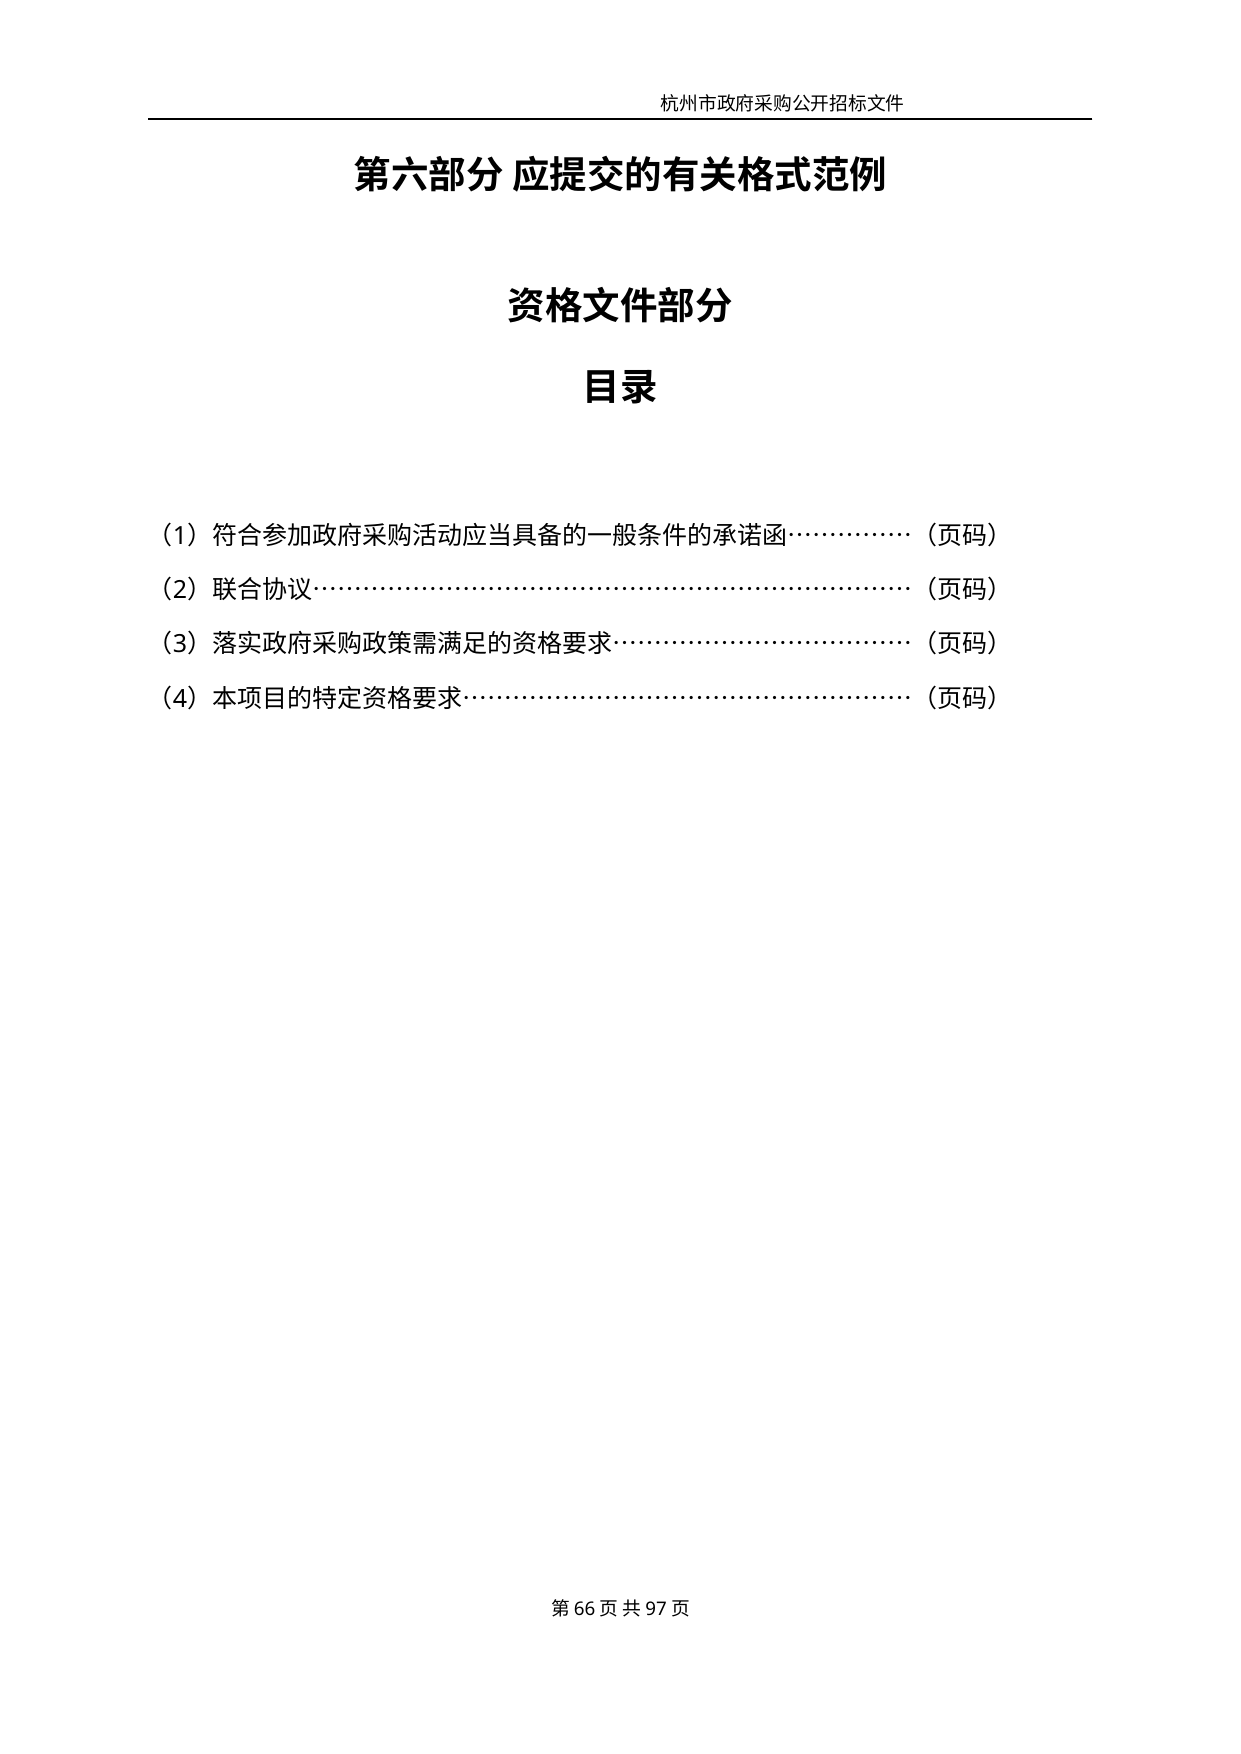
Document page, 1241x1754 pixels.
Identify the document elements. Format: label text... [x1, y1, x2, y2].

text 目录 [148, 357, 1092, 411]
text （3）落实政府采购政策需满足的资格要求………………………………（页码） [148, 624, 1092, 660]
text 资格文件部分 [148, 276, 1092, 330]
text （2）联合协议………………………………………………………………（页码） [148, 569, 1092, 606]
text （1）符合参加政府采购活动应当具备的一般条件的承诺函……………（页码） [148, 515, 1092, 551]
text （4）本项目的特定资格要求………………………………………………（页码） [148, 678, 1092, 714]
text 第六部分 应提交的有关格式范例 [148, 145, 1092, 199]
